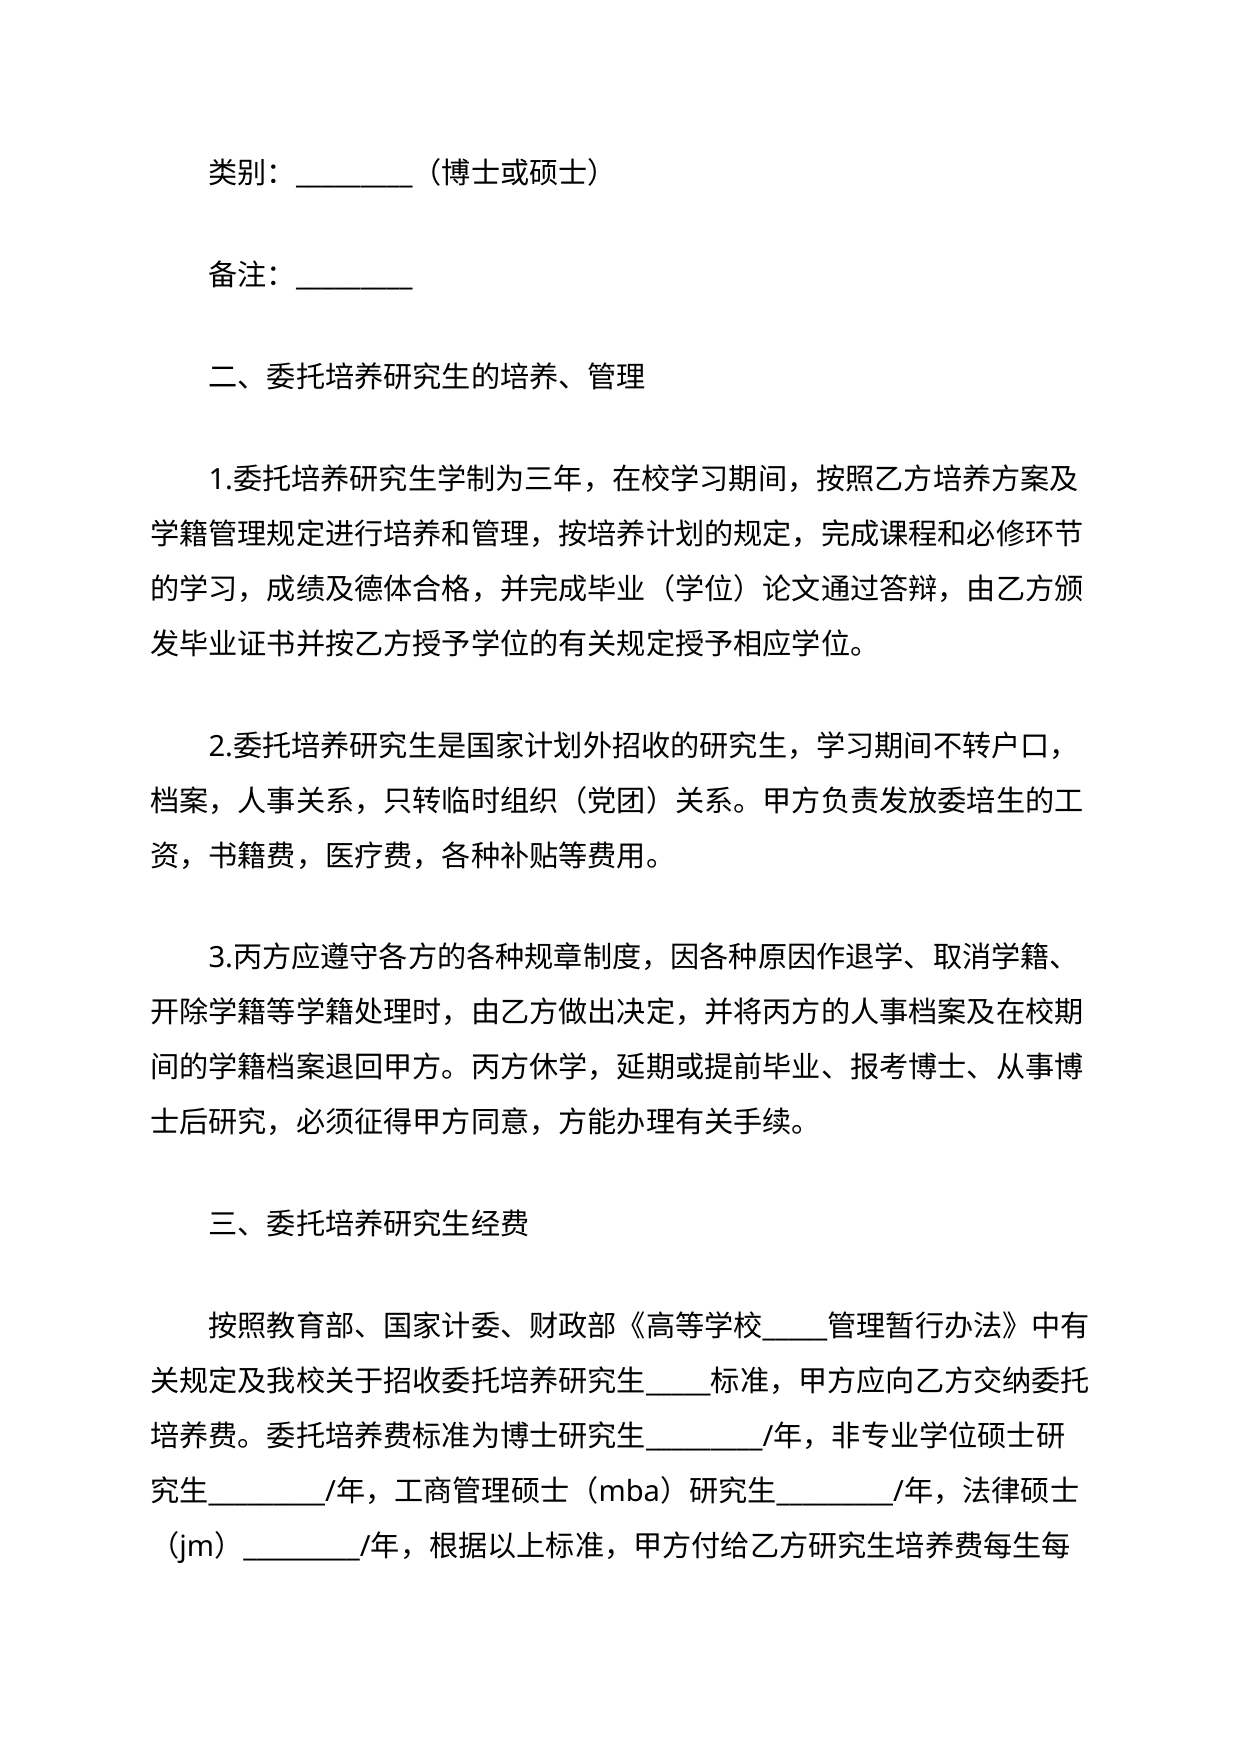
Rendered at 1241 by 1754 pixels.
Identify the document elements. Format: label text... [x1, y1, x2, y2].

text 三、委托培养研究生经费 [150, 1201, 1090, 1243]
text 2.委托培养研究生是国家计划外招收的研究生，学习期间不转户口，档案，人事关系，只转临时组织（党团）关系。甲方负责发放委培生的工资，书籍费，医疗费，各种补贴等费用。 [150, 722, 1090, 874]
text 二、委托培养研究生的培养、管理 [150, 354, 1090, 396]
text 3.丙方应遵守各方的各种规章制度，因各种原因作退学、取消学籍、开除学籍等学籍处理时，由乙方做出决定，并将丙方的人事档案及在校期间的学籍档案退回甲方。丙方休学，延期或提前毕业、报考博士、从事博士后研究，必须征得甲方同意，方能办理有关手续。 [150, 934, 1090, 1141]
text 1.委托培养研究生学制为三年，在校学习期间，按照乙方培养方案及学籍管理规定进行培养和管理，按培养计划的规定，完成课程和必修环节的学习，成绩及德体合格，并完成毕业（学位）论文通过答辩，由乙方颁发毕业证书并按乙方授予学位的有关规定授予相应学位。 [150, 456, 1090, 663]
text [150, 1302, 1090, 1565]
text 类别：_________（博士或硕士） [150, 150, 1090, 192]
text 备注：_________ [150, 252, 1090, 294]
